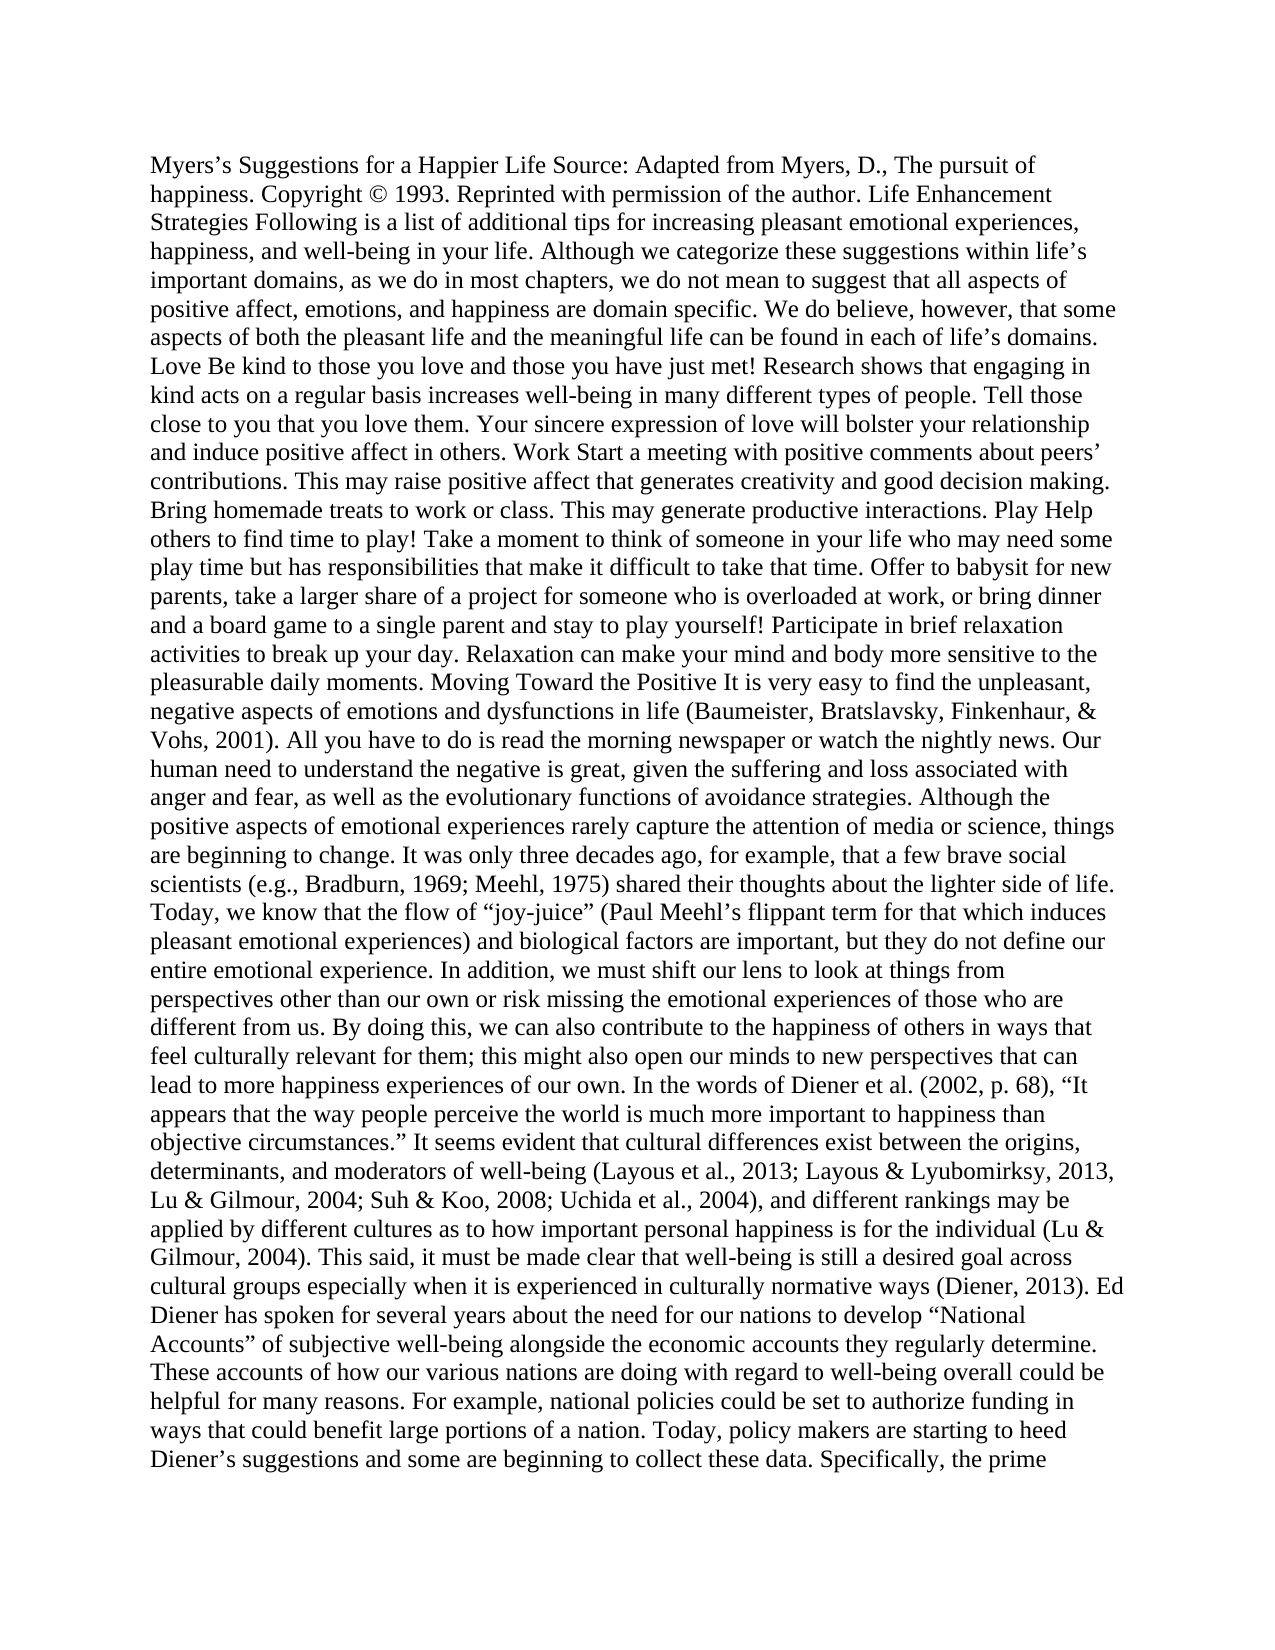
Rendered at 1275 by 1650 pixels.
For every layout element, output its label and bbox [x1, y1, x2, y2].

text [150, 150, 1125, 1472]
